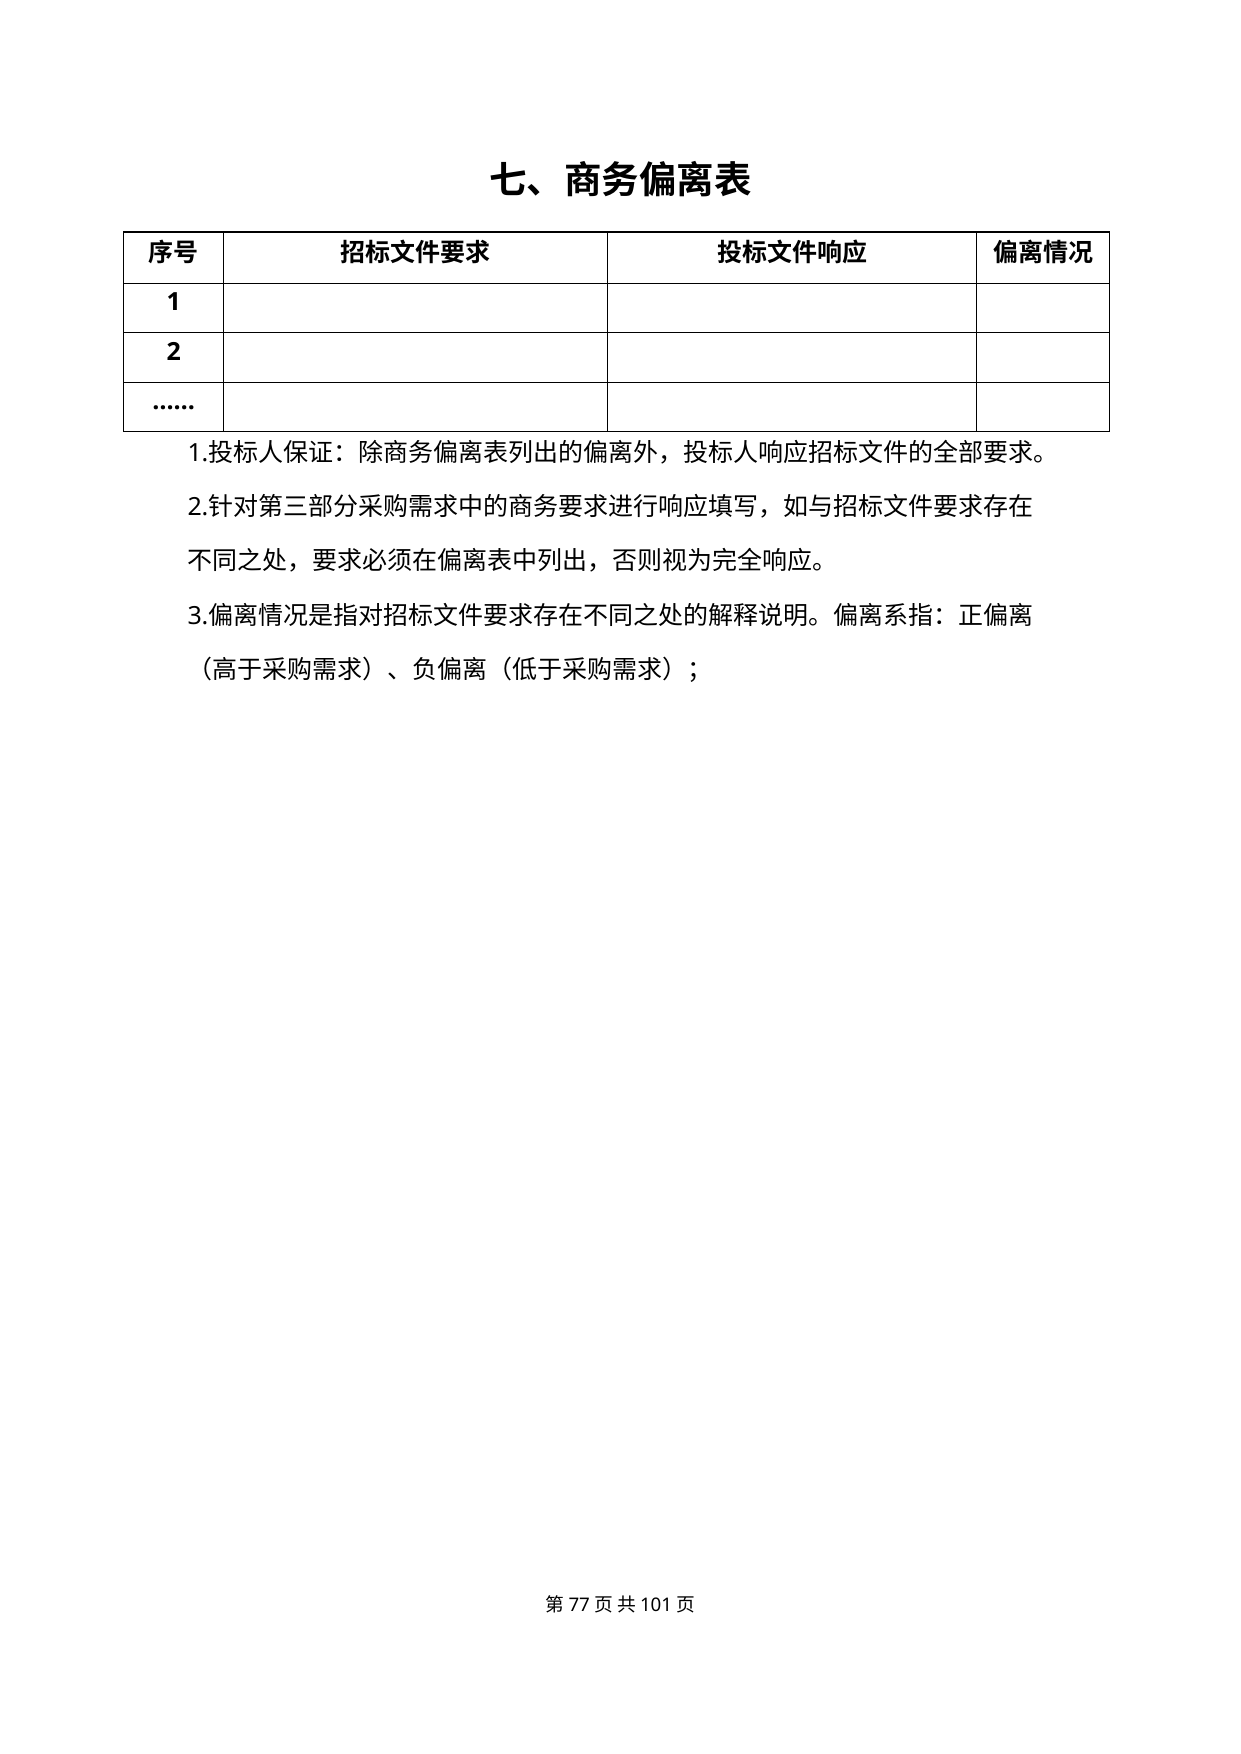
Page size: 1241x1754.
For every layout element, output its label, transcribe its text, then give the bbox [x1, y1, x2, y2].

table_cell [224, 333, 607, 382]
table_cell [224, 383, 607, 431]
text 3.偏离情况是指对招标文件要求存在不同之处的解释说明。偏离系指：正偏离（高于采购需求）、负偏离（低于采购需求）； [187, 595, 1053, 686]
table_cell 2 [124, 333, 223, 382]
table_cell [977, 383, 1109, 431]
table_header 投标文件响应 [608, 233, 976, 283]
table_cell [977, 284, 1109, 332]
table_cell [224, 284, 607, 332]
table_header 偏离情况 [977, 233, 1109, 283]
table_cell 1 [124, 284, 223, 332]
table_cell [608, 383, 976, 431]
table_cell [977, 333, 1109, 382]
table_cell …… [124, 383, 223, 431]
subtitle 七、商务偏离表 [187, 150, 1053, 204]
table_cell [608, 284, 976, 332]
text 2.针对第三部分采购需求中的商务要求进行响应填写，如与招标文件要求存在不同之处，要求必须在偏离表中列出，否则视为完全响应。 [187, 486, 1053, 577]
table_header 序号 [124, 233, 223, 283]
table_header 招标文件要求 [224, 233, 607, 283]
text 1.投标人保证：除商务偏离表列出的偏离外，投标人响应招标文件的全部要求。 [187, 432, 1053, 468]
table_cell [608, 333, 976, 382]
